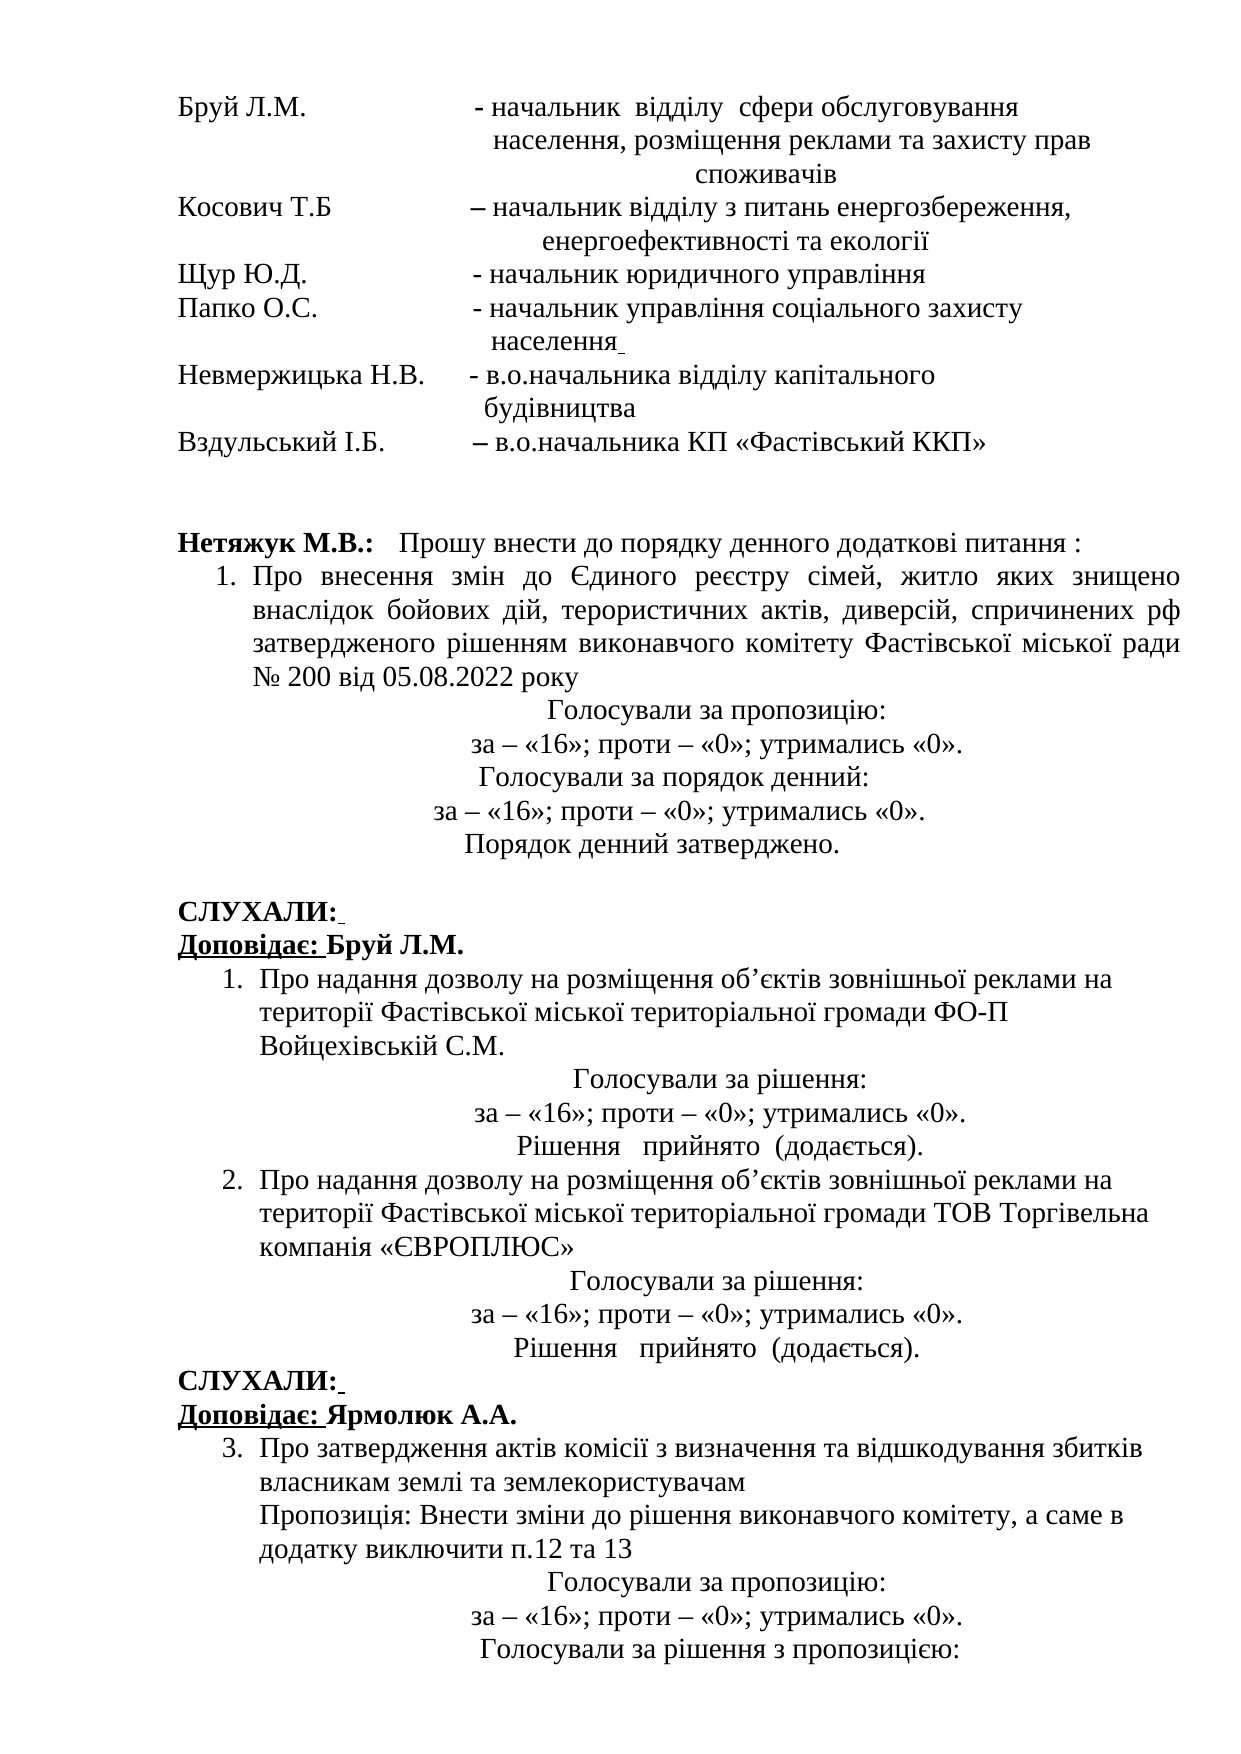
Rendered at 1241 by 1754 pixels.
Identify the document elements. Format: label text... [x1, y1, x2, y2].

list Бруй Л.М. - начальник відділу сфери обслуговування [177, 89, 1181, 122]
list Про надання дозволу на розміщення об’єктів зовнішньої реклами на території Фастівської міської територіальної громади ФО-П Войцехівській С.М. [222, 961, 1181, 1061]
list за – «16»; проти – «0»; утримались «0». [252, 1296, 1181, 1330]
text Доповідає: Бруй Л.М. [177, 927, 1181, 961]
list Голосували за пропозицію: [252, 692, 1181, 726]
text за – «16»; проти – «0»; утримались «0». [177, 793, 1181, 827]
list Про внесення змін до Єдиного реєстру сімей, житло яких знищено внаслідок бойових дій, терористичних актів, диверсій, спричинених рф затвердженого рішенням виконавчого комітету Фастівської міської ради № 200 від 05.08.2022 року [215, 558, 1181, 692]
list Голосували за рішення: [252, 1263, 1181, 1296]
list Голосували за порядок денний: [252, 759, 1181, 793]
list населення [177, 323, 1181, 357]
text за – «16»; проти – «0»; утримались «0». [252, 1598, 1181, 1632]
list Голосували за пропозицію: [252, 1564, 1181, 1598]
list Рішення прийнято (додається). [252, 1330, 1181, 1363]
list Про затвердження актів комісії з визначення та відшкодування збитків власникам землі та землекористувачам [222, 1430, 1181, 1497]
text Порядок денний затверджено. [177, 827, 1181, 860]
list населення, розміщення реклами та захисту прав [252, 122, 1181, 156]
list Голосували за рішення з пропозицією: [259, 1632, 1181, 1665]
list Невмержицька Н.В. - в.о.начальника відділу капітального [177, 357, 1181, 391]
list Голосували за рішення: [259, 1061, 1181, 1095]
list будівництва [177, 391, 1181, 424]
text СЛУХАЛИ: [177, 894, 1181, 927]
text Доповідає: Ярмолюк А.А. [177, 1397, 1181, 1430]
list Папко О.С. - начальник управління соціального захисту [177, 290, 1181, 323]
list Рішення прийнято (додається). [259, 1128, 1181, 1162]
list енергоефективності та екології [177, 223, 1181, 256]
text Косович Т.Б – начальник відділу з питань енергозбереження, [177, 189, 1162, 223]
list Пропозиція: Внести зміни до рішення виконавчого комітету, а саме в додатку виключити п.12 та 13 [259, 1497, 1181, 1564]
text Нетяжук М.В.: Прошу внести до порядку денного додаткові питання : [177, 525, 1181, 558]
list споживачів [177, 156, 1181, 189]
list Вздульський І.Б. – в.о.начальника КП «Фастівський ККП» [177, 424, 1181, 458]
list за – «16»; проти – «0»; утримались «0». [259, 1095, 1181, 1128]
list Про надання дозволу на розміщення об’єктів зовнішньої реклами на території Фастівської міської територіальної громади ТОВ Торгівельна компанія «ЄВРОПЛЮС» [222, 1162, 1181, 1263]
text СЛУХАЛИ: [177, 1363, 1181, 1397]
list Щур Ю.Д. - начальник юридичного управління [177, 256, 1181, 290]
text за – «16»; проти – «0»; утримались «0». [252, 726, 1181, 759]
